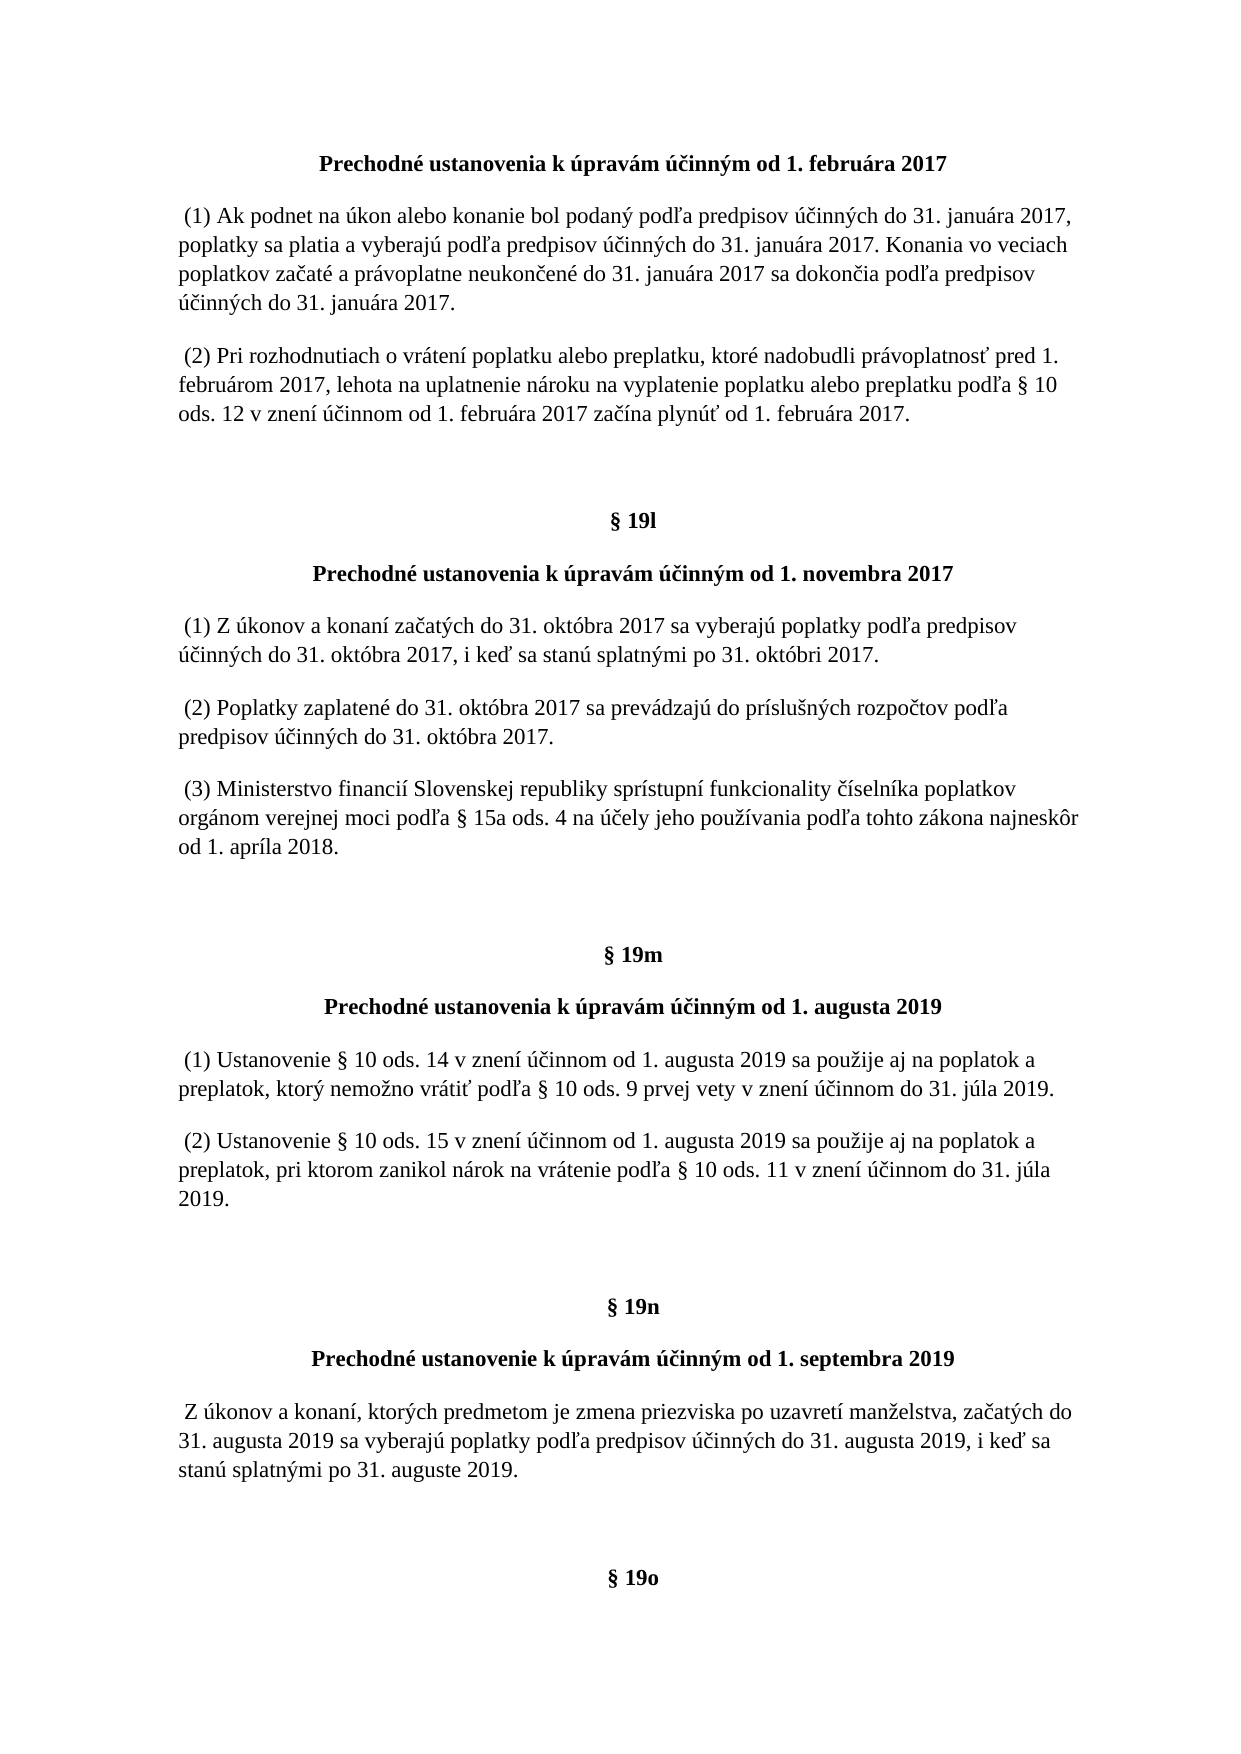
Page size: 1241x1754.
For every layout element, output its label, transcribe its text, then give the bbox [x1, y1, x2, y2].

text Z úkonov a konaní, ktorých predmetom je zmena priezviska po uzavretí manželstva, začatých do 31. augusta 2019 sa vyberajú poplatky podľa predpisov účinných do 31. augusta 2019, i keď sa stanú splatnými po 31. auguste 2019. [178, 1398, 1090, 1482]
text (2) Ustanovenie § 10 ods. 15 v znení účinnom od 1. augusta 2019 sa použije aj na poplatok a preplatok, pri ktorom zanikol nárok na vrátenie podľa § 10 ods. 11 v znení účinnom do 31. júla 2019. [178, 1127, 1090, 1211]
text (1) Ak podnet na úkon alebo konanie bol podaný podľa predpisov účinných do 31. januára 2017, poplatky sa platia a vyberajú podľa predpisov účinných do 31. januára 2017. Konania vo veciach poplatkov začaté a právoplatne neukončené do 31. januára 2017 sa dokončia podľa predpisov účinných do 31. januára 2017. [178, 202, 1090, 316]
text Prechodné ustanovenia k úpravám účinným od 1. augusta 2019 [170, 993, 1090, 1020]
text (2) Poplatky zaplatené do 31. októbra 2017 sa prevádzajú do príslušných rozpočtov podľa predpisov účinných do 31. októbra 2017. [178, 694, 1090, 749]
text § 19n [170, 1293, 1090, 1319]
text (1) Z úkonov a konaní začatých do 31. októbra 2017 sa vyberajú poplatky podľa predpisov účinných do 31. októbra 2017, i keď sa stanú splatnými po 31. októbri 2017. [178, 612, 1090, 668]
text Prechodné ustanovenia k úpravám účinným od 1. novembra 2017 [170, 560, 1090, 586]
text (1) Ustanovenie § 10 ods. 14 v znení účinnom od 1. augusta 2019 sa použije aj na poplatok a preplatok, ktorý nemožno vrátiť podľa § 10 ods. 9 prvej vety v znení účinnom do 31. júla 2019. [178, 1046, 1090, 1101]
text (3) Ministerstvo financií Slovenskej republiky sprístupní funkcionality číselníka poplatkov orgánom verejnej moci podľa § 15a ods. 4 na účely jeho používania podľa tohto zákona najneskôr od 1. apríla 2018. [178, 775, 1090, 859]
text Prechodné ustanovenie k úpravám účinným od 1. septembra 2019 [170, 1346, 1090, 1372]
text § 19o [170, 1564, 1090, 1590]
text § 19l [170, 508, 1090, 534]
text § 19m [170, 941, 1090, 967]
text (2) Pri rozhodnutiach o vrátení poplatku alebo preplatku, ktoré nadobudli právoplatnosť pred 1. februárom 2017, lehota na uplatnenie nároku na vyplatenie poplatku alebo preplatku podľa § 10 ods. 12 v znení účinnom od 1. februára 2017 začína plynúť od 1. februára 2017. [178, 342, 1090, 426]
text Prechodné ustanovenia k úpravám účinným od 1. februára 2017 [170, 150, 1090, 176]
